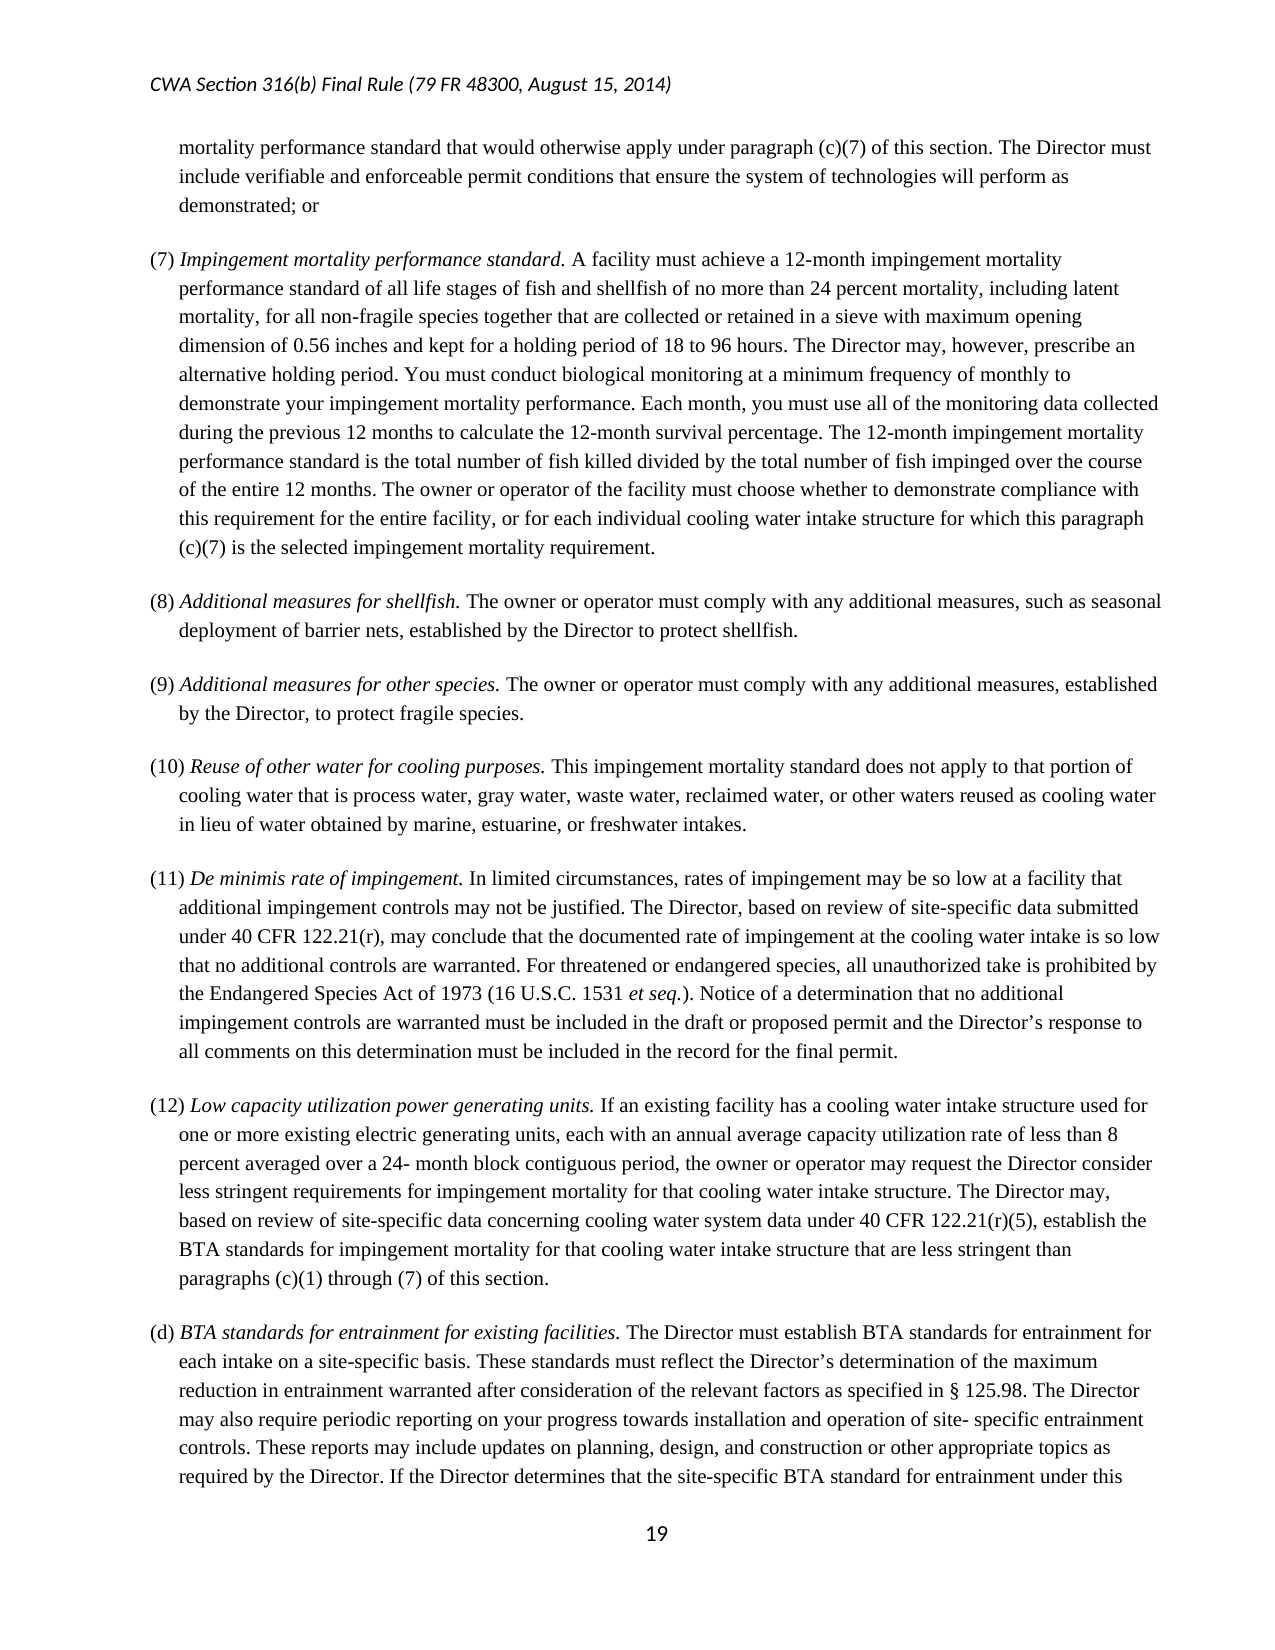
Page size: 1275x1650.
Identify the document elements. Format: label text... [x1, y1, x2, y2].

text (10) Reuse of other water for cooling purposes. This impingement mortality standard does not apply to that portion of cooling water that is process water, gray water, waste water, reclaimed water, or other waters reused as cooling water in lieu of water obtained by marine, estuarine, or freshwater intakes. [150, 754, 1162, 836]
text (7) Impingement mortality performance standard. A facility must achieve a 12-month impingement mortality performance standard of all life stages of fish and shellfish of no more than 24 percent mortality, including latent mortality, for all non-fragile species together that are collected or retained in a sieve with maximum opening dimension of 0.56 inches and kept for a holding period of 18 to 96 hours. The Director may, however, prescribe an alternative holding period. You must conduct biological monitoring at a minimum frequency of monthly to demonstrate your impingement mortality performance. Each month, you must use all of the monitoring data collected during the previous 12 months to calculate the 12-month survival percentage. The 12-month impingement mortality performance standard is the total number of fish killed divided by the total number of fish impinged over the course of the entire 12 months. The owner or operator of the facility must choose whether to demonstrate compliance with this requirement for the entire facility, or for each individual cooling water intake structure for which this paragraph (c)(7) is the selected impingement mortality requirement. [150, 247, 1162, 559]
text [150, 1320, 1162, 1488]
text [150, 135, 1162, 217]
text (8) Additional measures for shellfish. The owner or operator must comply with any additional measures, such as seasonal deployment of barrier nets, established by the Director to protect shellfish. [150, 589, 1162, 642]
text (9) Additional measures for other species. The owner or operator must comply with any additional measures, established by the Director, to protect fragile species. [150, 672, 1162, 724]
text (11) De minimis rate of impingement. In limited circumstances, rates of impingement may be so low at a facility that additional impingement controls may not be justified. The Director, based on review of site-specific data submitted under 40 CFR 122.21(r), may conclude that the documented rate of impingement at the cooling water intake is so low that no additional controls are warranted. For threatened or endangered species, all unauthorized take is prohibited by the Endangered Species Act of 1973 (16 U.S.C. 1531 et seq.). Notice of a determination that no additional impingement controls are warranted must be included in the draft or proposed permit and the Director’s response to all comments on this determination must be included in the record for the final permit. [150, 866, 1162, 1063]
text (12) Low capacity utilization power generating units. If an existing facility has a cooling water intake structure used for one or more existing electric generating units, each with an annual average capacity utilization rate of less than 8 percent averaged over a 24- month block contiguous period, the owner or operator may request the Director consider less stringent requirements for impingement mortality for that cooling water intake structure. The Director may, based on review of site-specific data concerning cooling water system data under 40 CFR 122.21(r)(5), establish the BTA standards for impingement mortality for that cooling water intake structure that are less stringent than paragraphs (c)(1) through (7) of this section. [150, 1093, 1162, 1290]
